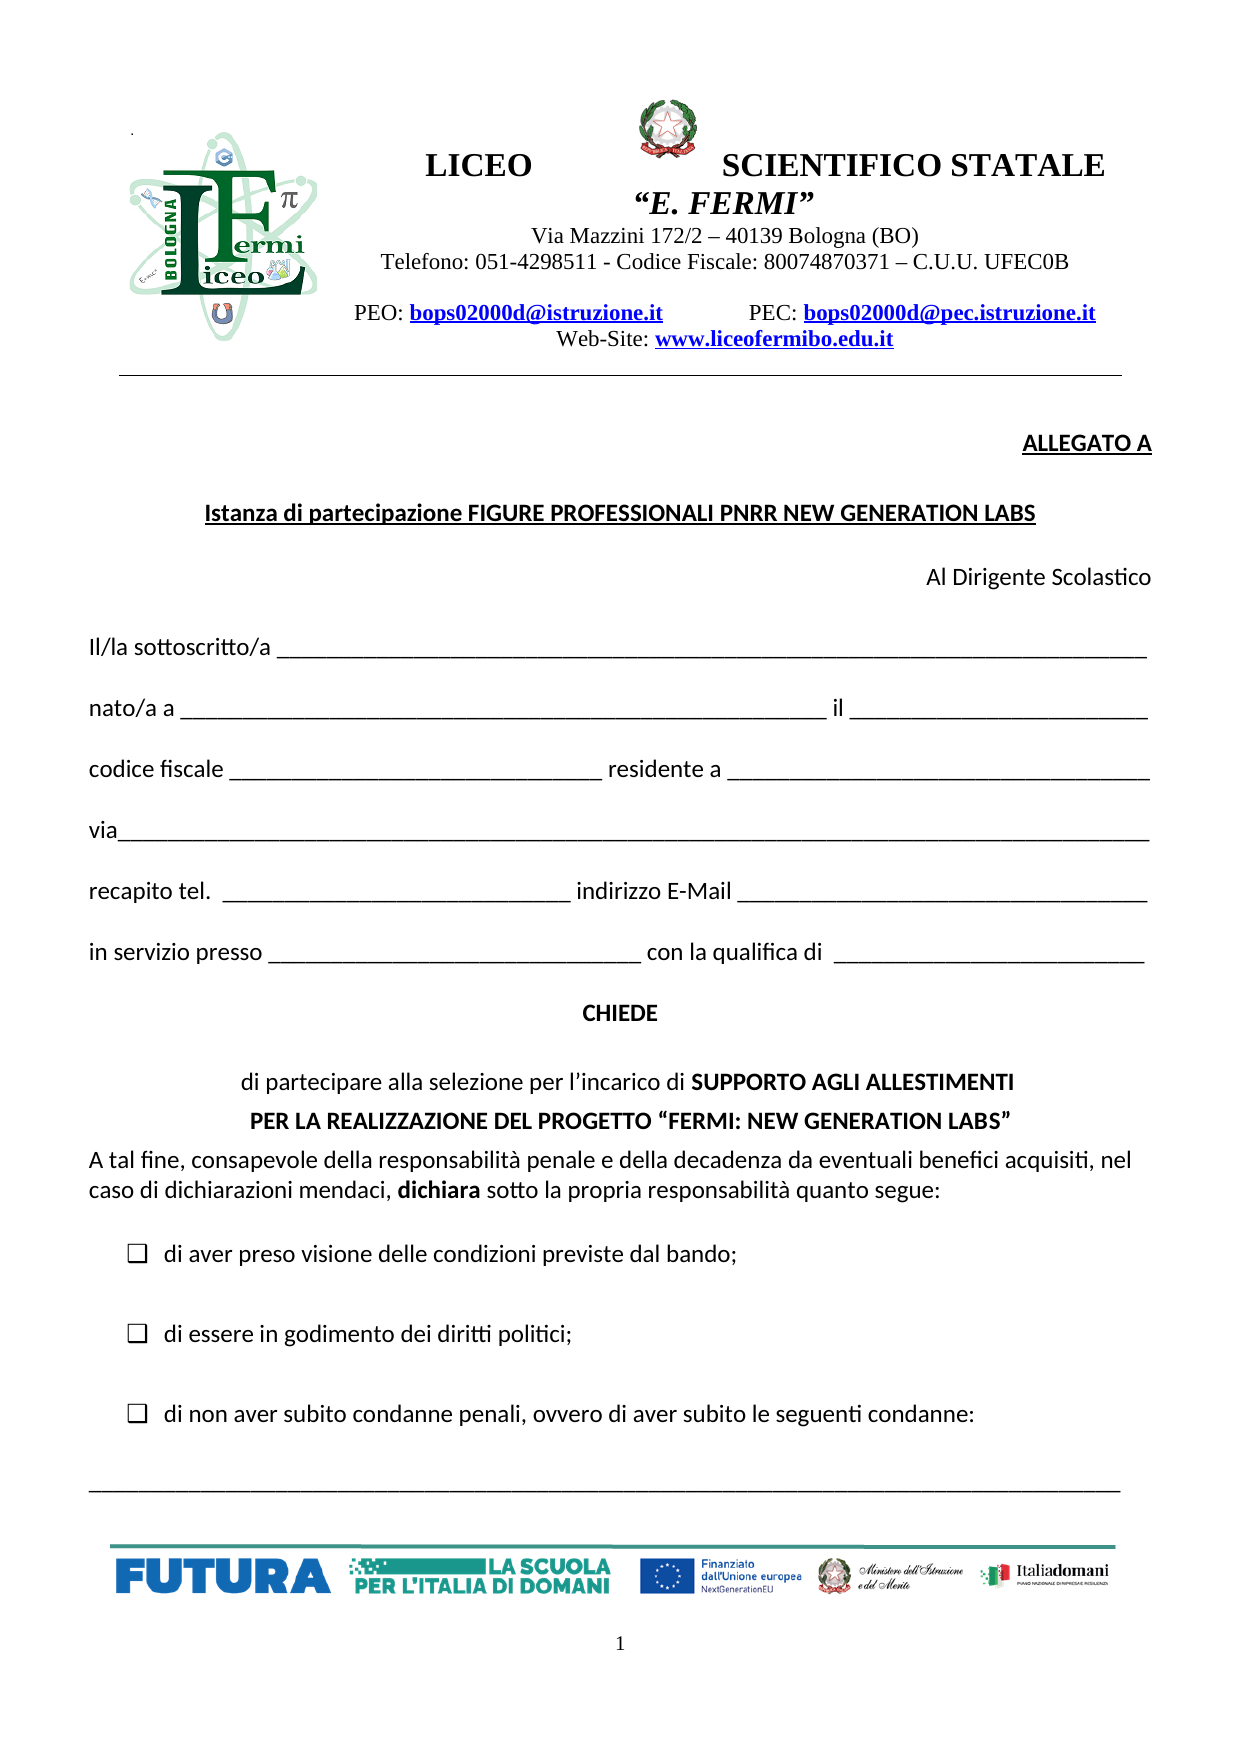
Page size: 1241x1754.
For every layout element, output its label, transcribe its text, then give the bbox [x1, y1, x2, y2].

text ___________________________________________________________________________________ [89, 1465, 1152, 1496]
text Al Dirigente Scolastico [679, 561, 1152, 591]
text in servizio presso ______________________________ con la qualifica di _________________________ [89, 936, 1152, 966]
picture [637, 98, 698, 159]
list di non aver subito condanne penali, ovvero di aver subito le seguenti condanne: [126, 1385, 1152, 1437]
text codice fiscale ______________________________ residente a __________________________________ via___________________________________________________________________________________ [89, 753, 1152, 844]
text recapito tel. ____________________________ indirizzo E-Mail _________________________________ [89, 875, 1152, 905]
text PER LA REALIZZAZIONE DEL PROGETTO “FERMI: NEW GENERATION LABS” [89, 1105, 1152, 1136]
text di partecipare alla selezione per l’incarico di SUPPORTO AGLI ALLESTIMENTI [89, 1066, 1152, 1097]
text A tal fine, consapevole della responsabilità penale e della decadenza da eventuali benefici acquisiti, nel caso di dichiarazioni mendaci, dichiara sotto la propria responsabilità quanto segue: [89, 1144, 1152, 1205]
list di aver preso visione delle condizioni previste dal bando; [126, 1226, 1152, 1277]
text nato/a a ____________________________________________________ il ________________________ [89, 692, 1152, 722]
picture [88, 1542, 1152, 1634]
list di essere in godimento dei diritti politici; [126, 1306, 1152, 1357]
text ALLEGATO A [89, 427, 1152, 458]
text CHIEDE [89, 997, 1152, 1027]
picture [129, 132, 318, 341]
text Istanza di partecipazione FIGURE PROFESSIONALI PNRR NEW GENERATION LABS [89, 497, 1152, 528]
text Il/la sottoscritto/a ______________________________________________________________________ [89, 631, 1152, 661]
